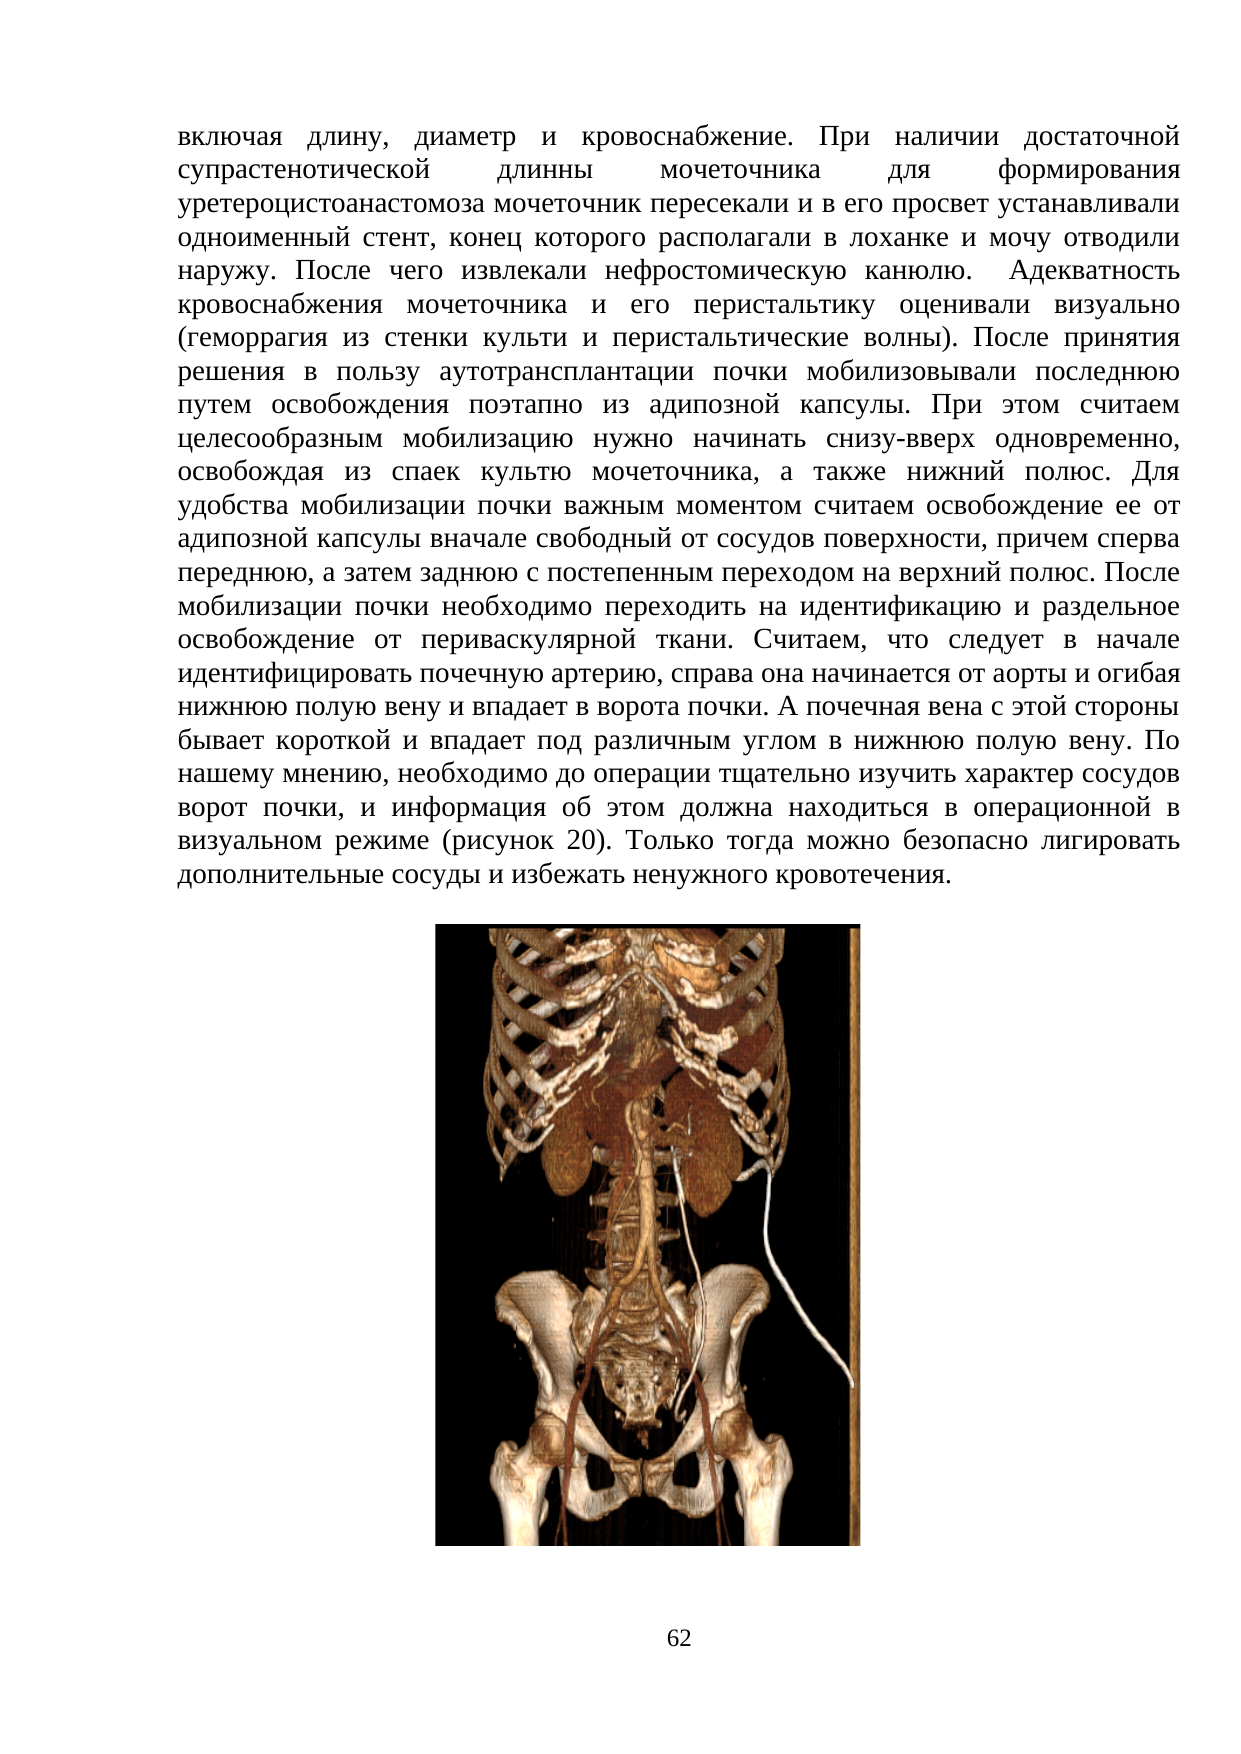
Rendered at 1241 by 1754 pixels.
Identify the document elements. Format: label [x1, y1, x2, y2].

picture [435, 924, 861, 1546]
list [177, 118, 1181, 889]
